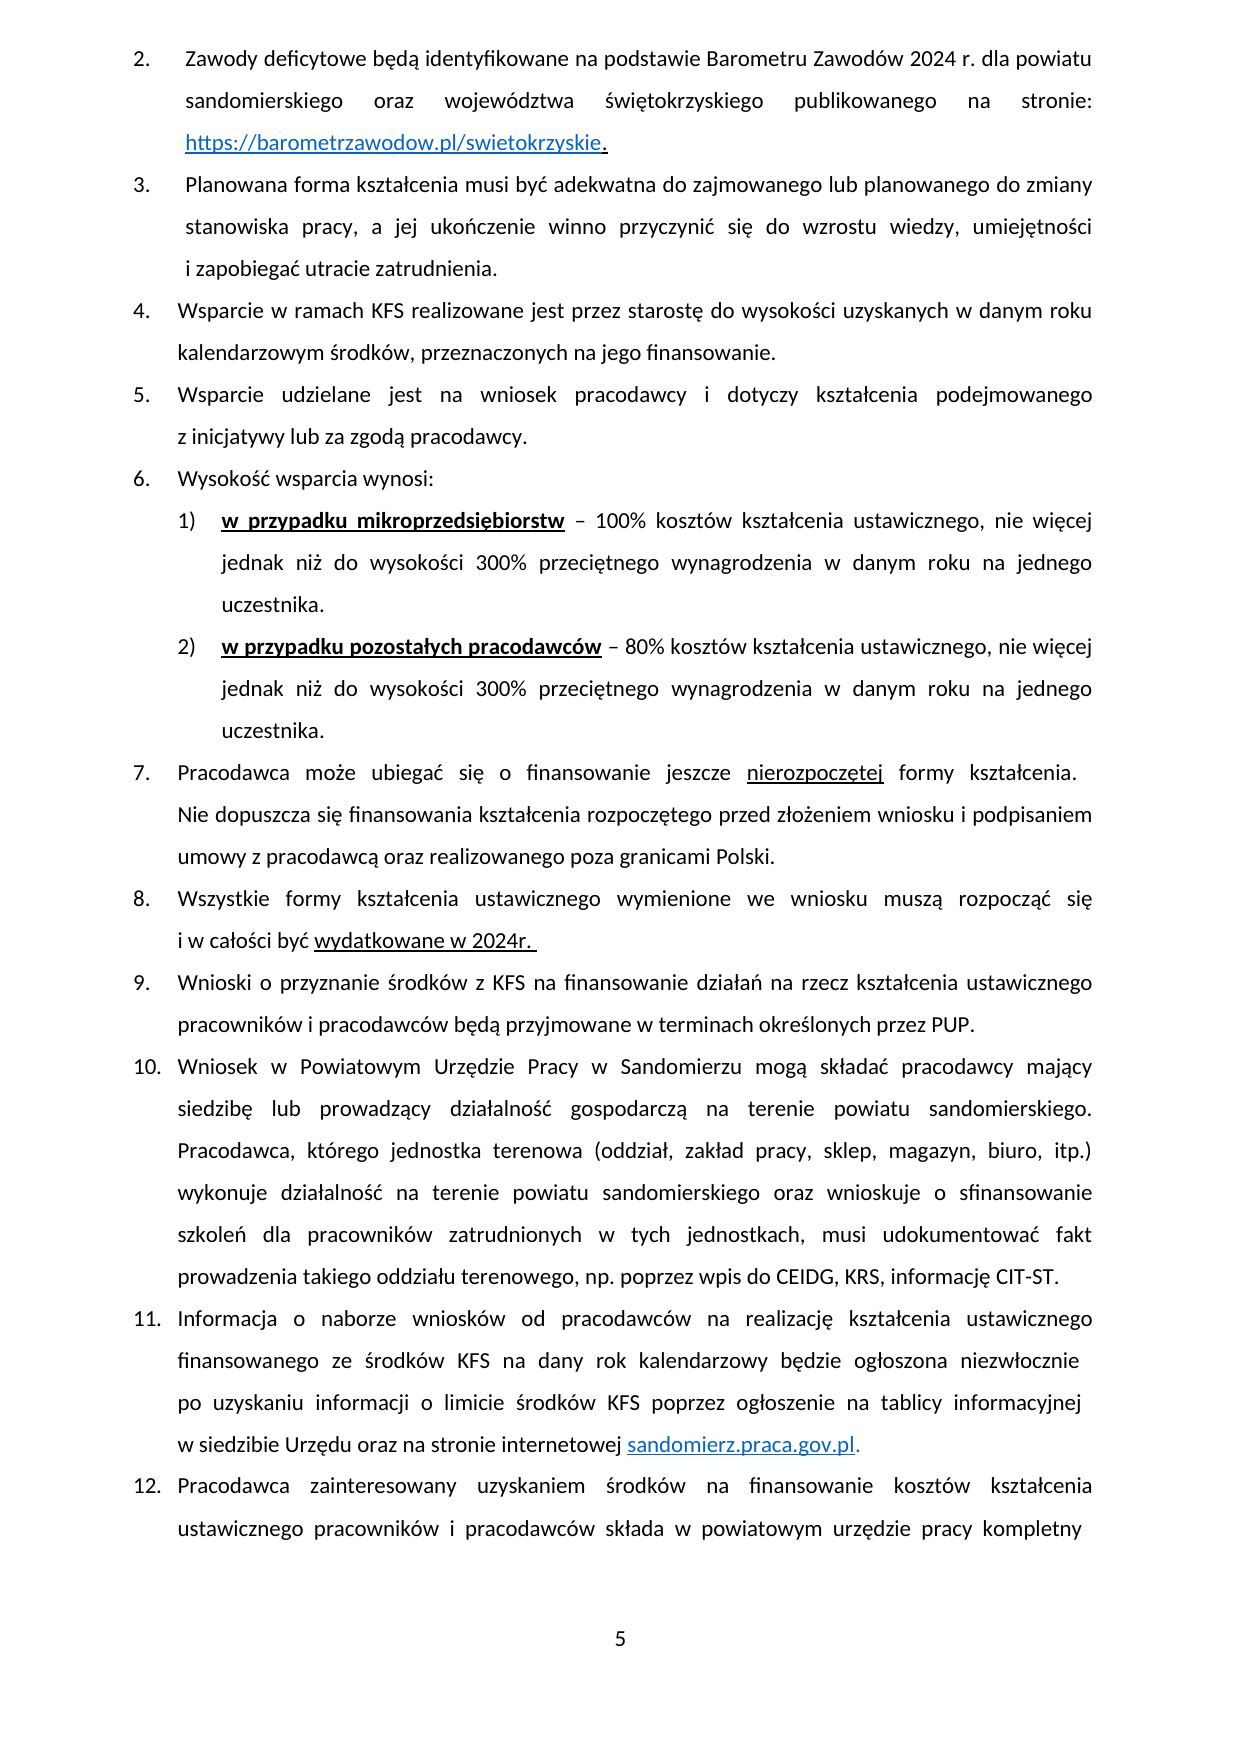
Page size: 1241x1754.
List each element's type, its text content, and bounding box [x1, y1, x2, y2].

list Pracodawca może ubiegać się o finansowanie jeszcze nierozpoczętej formy kształcenia. Nie dopuszcza się finansowania kształcenia rozpoczętego przed złożeniem wniosku i podpisaniem umowy z pracodawcą oraz realizowanego poza granicami Polski. [133, 758, 1093, 870]
list w przypadku mikroprzedsiębiorstw – 100% kosztów kształcenia ustawicznego, nie więcej jednak niż do wysokości 300% przeciętnego wynagrodzenia w danym roku na jednego uczestnika. [177, 506, 1093, 618]
list Wnioski o przyznanie środków z KFS na finansowanie działań na rzecz kształcenia ustawicznego pracowników i pracodawców będą przyjmowane w terminach określonych przez PUP. [133, 968, 1093, 1038]
list Wysokość wsparcia wynosi: [133, 464, 1093, 492]
list w przypadku pozostałych pracodawców – 80% kosztów kształcenia ustawicznego, nie więcej jednak niż do wysokości 300% przeciętnego wynagrodzenia w danym roku na jednego uczestnika. [177, 632, 1093, 744]
list Wsparcie w ramach KFS realizowane jest przez starostę do wysokości uzyskanych w danym roku kalendarzowym środków, przeznaczonych na jego finansowanie. [133, 296, 1093, 366]
list Wniosek w Powiatowym Urzędzie Pracy w Sandomierzu mogą składać pracodawcy mający siedzibę lub prowadzący działalność gospodarczą na terenie powiatu sandomierskiego. Pracodawca, którego jednostka terenowa (oddział, zakład pracy, sklep, magazyn, biuro, itp.) wykonuje działalność na terenie powiatu sandomierskiego oraz wnioskuje o sfinansowanie szkoleń dla pracowników zatrudnionych w tych jednostkach, musi udokumentować fakt prowadzenia takiego oddziału terenowego, np. poprzez wpis do CEIDG, KRS, informację CIT-ST. [133, 1052, 1093, 1290]
list Wszystkie formy kształcenia ustawicznego wymienione we wniosku muszą rozpocząć się i w całości być wydatkowane w 2024r. [133, 884, 1093, 954]
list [133, 1472, 1093, 1542]
list Zawody deficytowe będą identyfikowane na podstawie Barometru Zawodów 2024 r. dla powiatu sandomierskiego oraz województwa świętokrzyskiego publikowanego na stronie: https://barometrzawodow.pl/swietokrzyskie. [133, 44, 1093, 156]
list Wsparcie udzielane jest na wniosek pracodawcy i dotyczy kształcenia podejmowanego z inicjatywy lub za zgodą pracodawcy. [133, 380, 1093, 450]
list Planowana forma kształcenia musi być adekwatna do zajmowanego lub planowanego do zmiany stanowiska pracy, a jej ukończenie winno przyczynić się do wzrostu wiedzy, umiejętności i zapobiegać utracie zatrudnienia. [133, 170, 1093, 282]
list Informacja o naborze wniosków od pracodawców na realizację kształcenia ustawicznego finansowanego ze środków KFS na dany rok kalendarzowy będzie ogłoszona niezwłocznie po uzyskaniu informacji o limicie środków KFS poprzez ogłoszenie na tablicy informacyjnej w siedzibie Urzędu oraz na stronie internetowej sandomierz.praca.gov.pl. [133, 1304, 1093, 1458]
